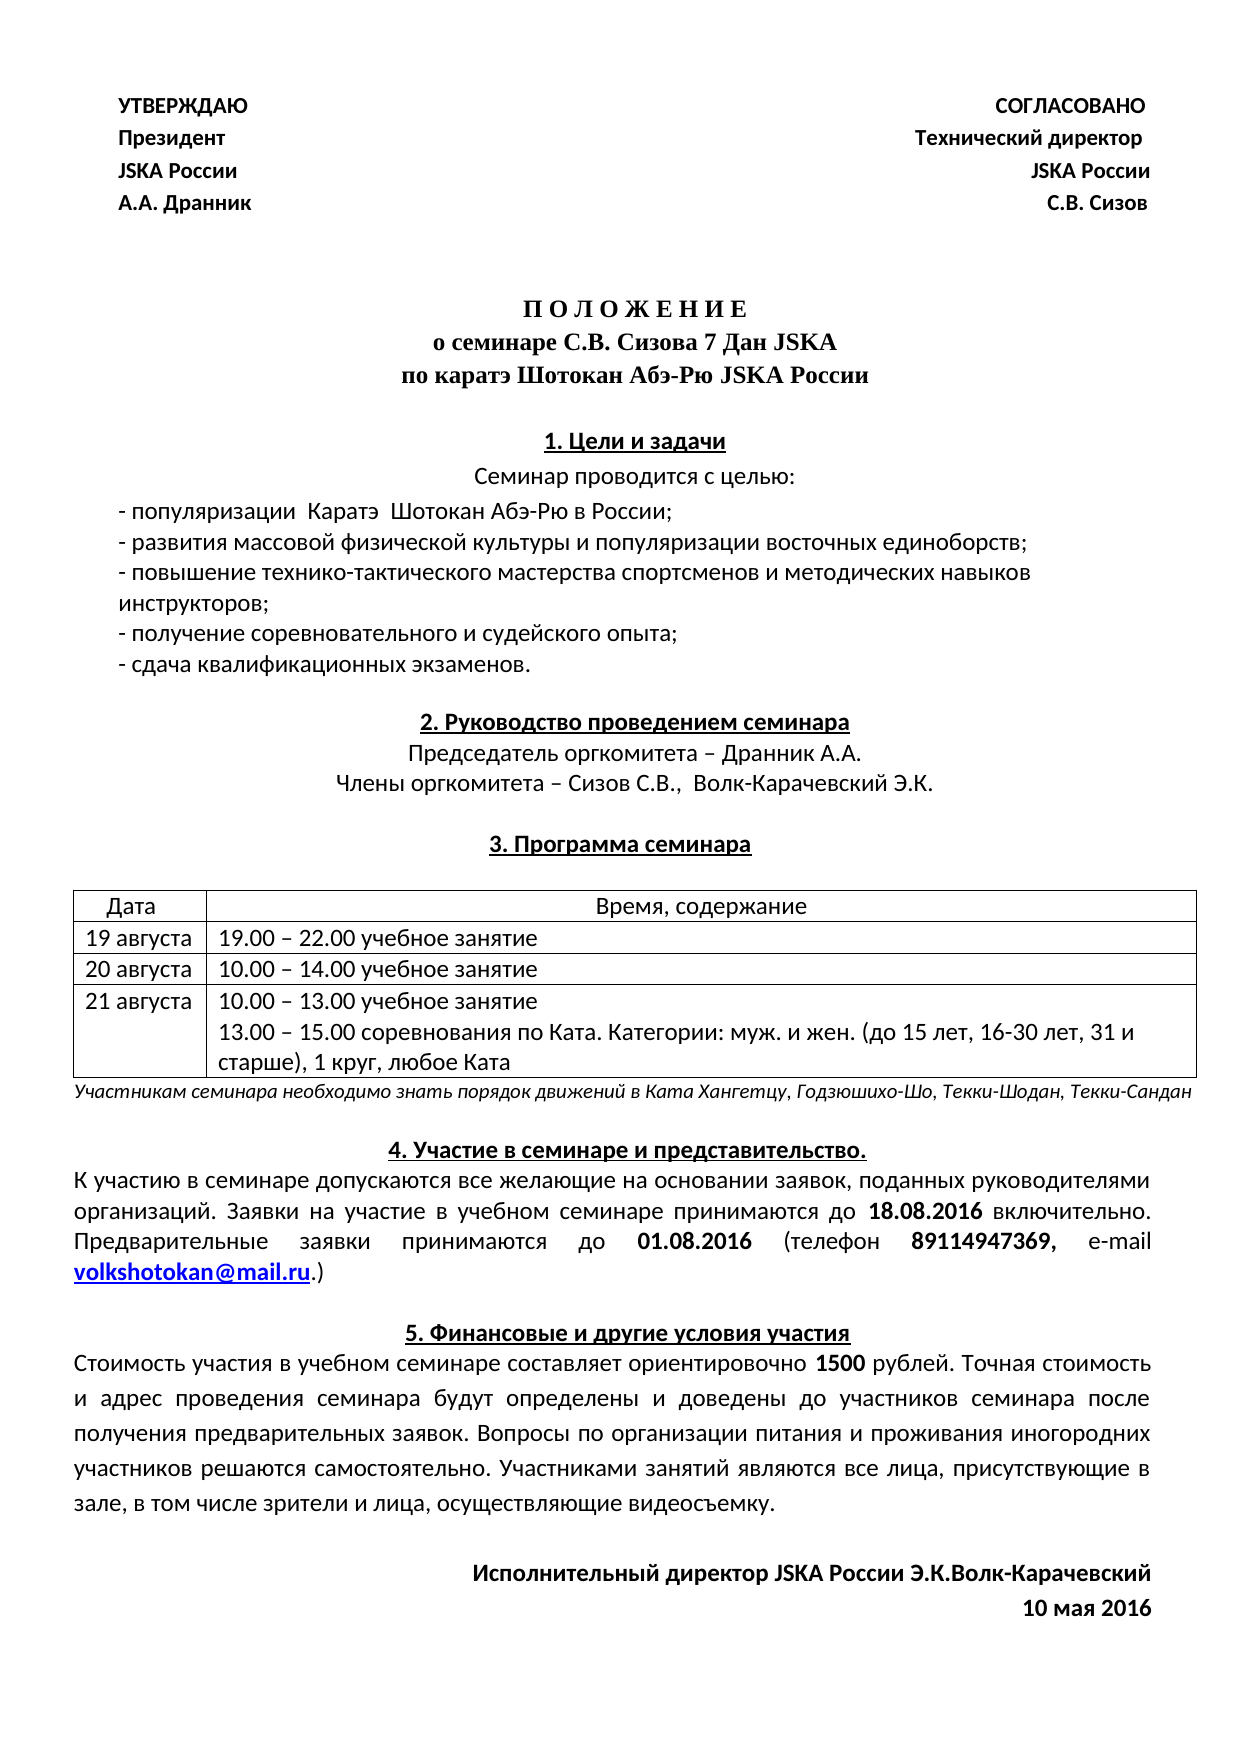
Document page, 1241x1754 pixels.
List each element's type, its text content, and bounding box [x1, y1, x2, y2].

text Председатель оргкомитета – Дранник А.А. [118, 737, 1152, 767]
table_cell 21 августа [74, 985, 206, 1077]
text Президент Технический директор [118, 123, 1152, 152]
text К участию в семинаре допускаются все желающие на основании заявок, поданных руководителями организаций. Заявки на участие в учебном семинаре принимаются до 18.08.2016 включительно. Предварительные заявки принимаются до 01.08.2016 (телефон 89114947369, e-mail volkshotokan@mail.ru.) [74, 1164, 1152, 1286]
text Стоимость участия в учебном семинаре составляет ориентировочно 1500 рублей. Точная стоимость и адрес проведения семинара будут определены и доведены до участников семинара после получения предварительных заявок. Вопросы по организации питания и проживания иногородних участников решаются самостоятельно. Участниками занятий являются все лица, присутствующие в зале, в том числе зрители и лица, осуществляющие видеосъемку. [74, 1347, 1152, 1518]
text УТВЕРЖДАЮ СОГЛАСОВАНО [118, 91, 1152, 119]
text о семинаре С.В. Сизова 7 Дан JSKA [118, 327, 1152, 356]
table_cell 10.00 – 13.00 учебное занятие 13.00 – 15.00 соревнования по Ката. Категории: муж. и жен. (до 15 лет, 16-30 лет, 31 и старше), 1 круг, любое Ката [207, 985, 1196, 1077]
table_cell 20 августа [74, 954, 206, 984]
text Исполнительный директор JSKA России Э.К.Волк-Карачевский [74, 1557, 1152, 1588]
text А.А. Дранник С.В. Сизов [118, 188, 1152, 216]
text - популяризации Каратэ Шотокан Абэ-Рю в России; [118, 495, 1181, 526]
table_cell 10.00 – 14.00 учебное занятие [207, 954, 1196, 984]
table_header Время, содержание [207, 891, 1196, 921]
text - развития массовой физической культуры и популяризации восточных единоборств; [118, 526, 1181, 556]
table_cell 19.00 – 22.00 учебное занятие [207, 922, 1196, 953]
text Участникам семинара необходимо знать порядок движений в Ката Хангетцу, Годзюшихо-Шо, Текки-Шодан, Текки-Сандан [74, 1078, 1196, 1103]
text 10 мая 2016 [74, 1592, 1152, 1623]
text П О Л О Ж Е Н И Е [118, 294, 1152, 323]
table_header Дата [74, 891, 206, 921]
text - получение соревновательного и судейского опыта; [118, 617, 1181, 648]
text Семинар проводится с целью: [118, 460, 1152, 491]
text Члены оргкомитета – Сизов С.В., Волк-Карачевский Э.К. [118, 767, 1152, 798]
table_cell 19 августа [74, 922, 206, 953]
text 2. Руководство проведением семинара [118, 706, 1152, 737]
text - сдача квалификационных экзаменов. [118, 648, 1181, 678]
text - повышение технико-тактического мастерства спортсменов и методических навыков инструкторов; [118, 556, 1181, 617]
text JSKA России JSKA России [118, 156, 1152, 184]
text 1. Цели и задачи [118, 425, 1152, 456]
text по каратэ Шотокан Абэ-Рю JSKA России [118, 360, 1152, 389]
text 3. Программа семинара [118, 828, 1122, 859]
text 5. Финансовые и другие условия участия [177, 1317, 1078, 1347]
text 4. Участие в семинаре и представительство. [118, 1134, 1137, 1164]
